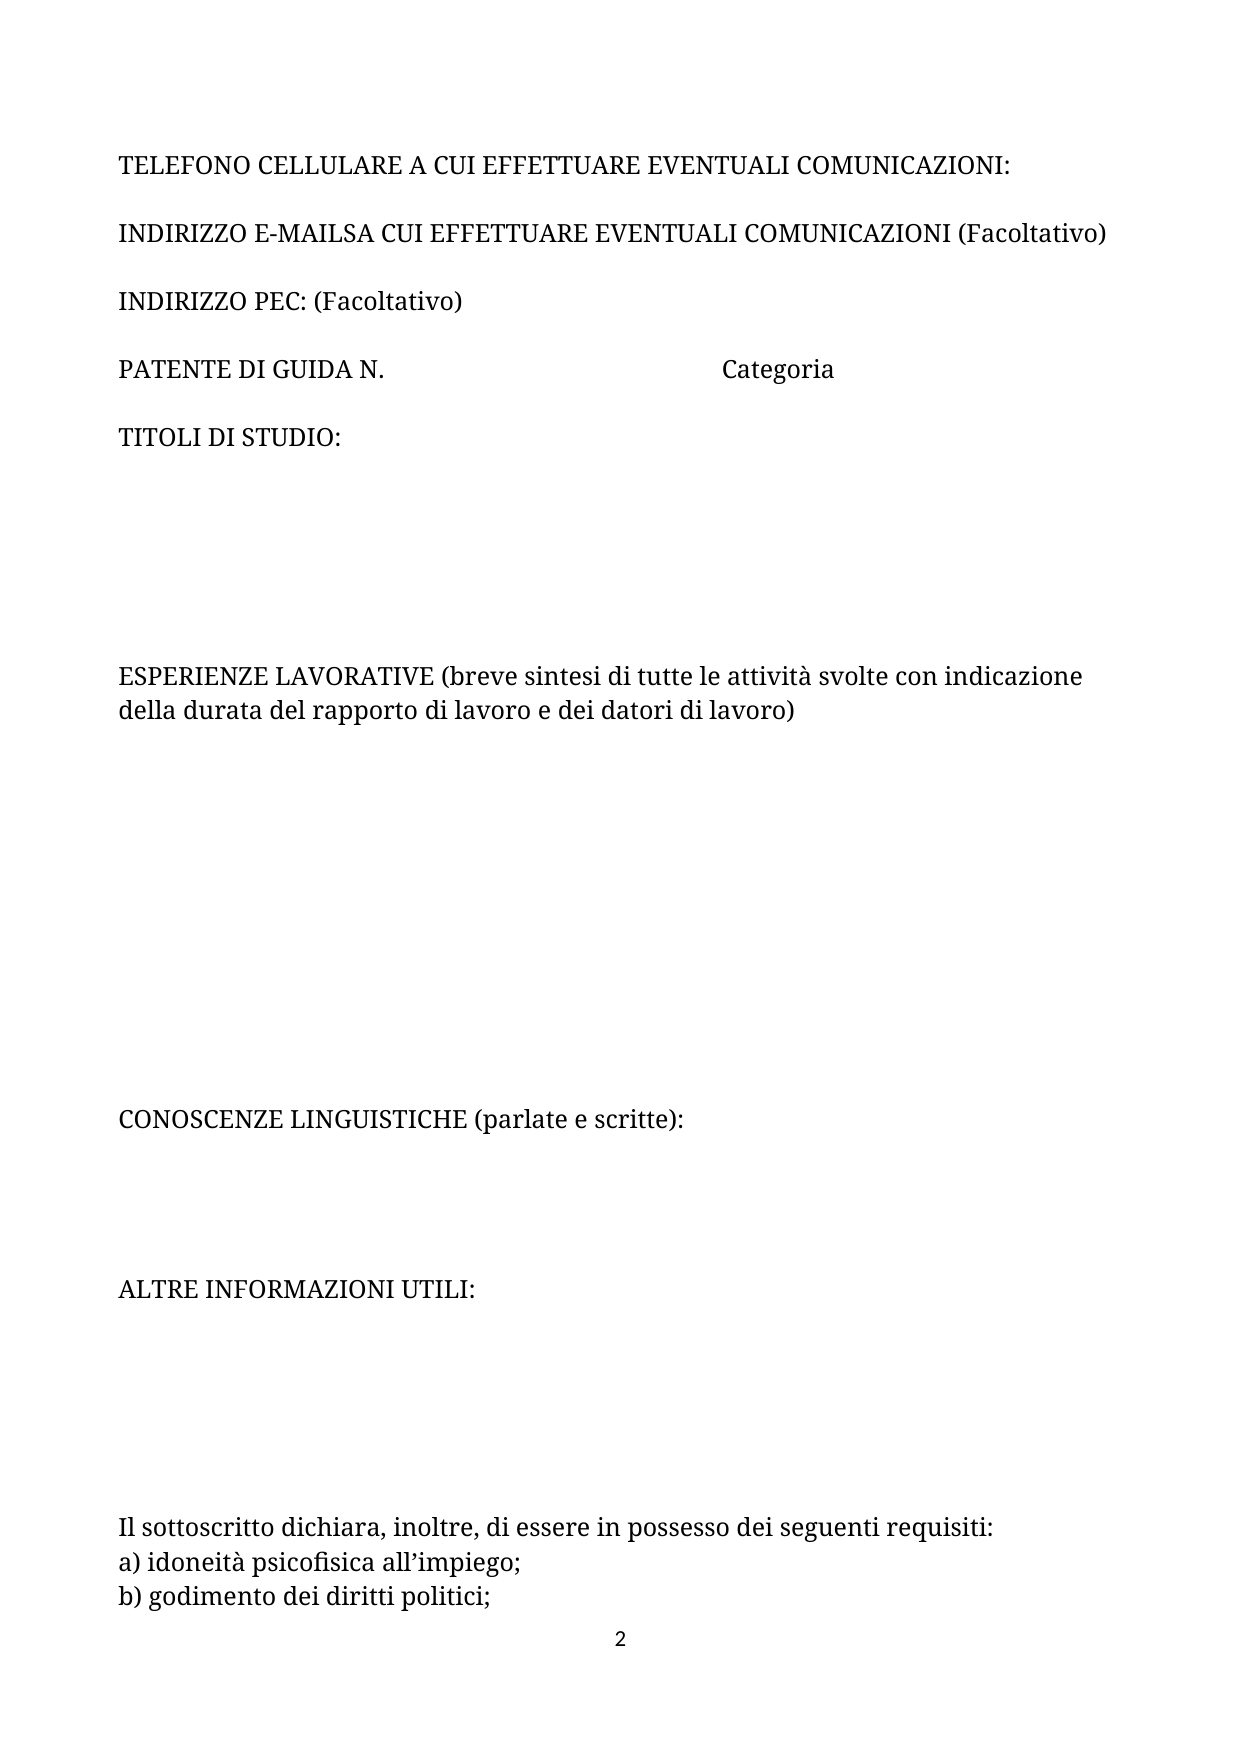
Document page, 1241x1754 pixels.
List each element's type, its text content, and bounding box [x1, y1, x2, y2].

text CONOSCENZE LINGUISTICHE (parlate e scritte): [118, 1101, 1122, 1135]
text INDIRIZZO E-MAILSA CUI EFFETTUARE EVENTUALI COMUNICAZIONI (Facoltativo) [118, 216, 1122, 250]
text ESPERIENZE LAVORATIVE (breve sintesi di tutte le attività svolte con indicazione della durata del rapporto di lavoro e dei datori di lavoro) [118, 658, 1122, 727]
text PATENTE DI GUIDA N. Categoria [118, 352, 1122, 386]
text ALTRE INFORMAZIONI UTILI: [118, 1272, 1122, 1306]
text TELEFONO CELLULARE A CUI EFFETTUARE EVENTUALI COMUNICAZIONI: [118, 148, 1122, 182]
text b) godimento dei diritti politici; [118, 1578, 1122, 1612]
text Il sottoscritto dichiara, inoltre, di essere in possesso dei seguenti requisiti: [118, 1510, 1122, 1544]
text TITOLI DI STUDIO: [118, 420, 1122, 454]
text a) idoneità psicofisica all’impiego; [118, 1544, 1122, 1578]
text INDIRIZZO PEC: (Facoltativo) [118, 284, 1122, 318]
